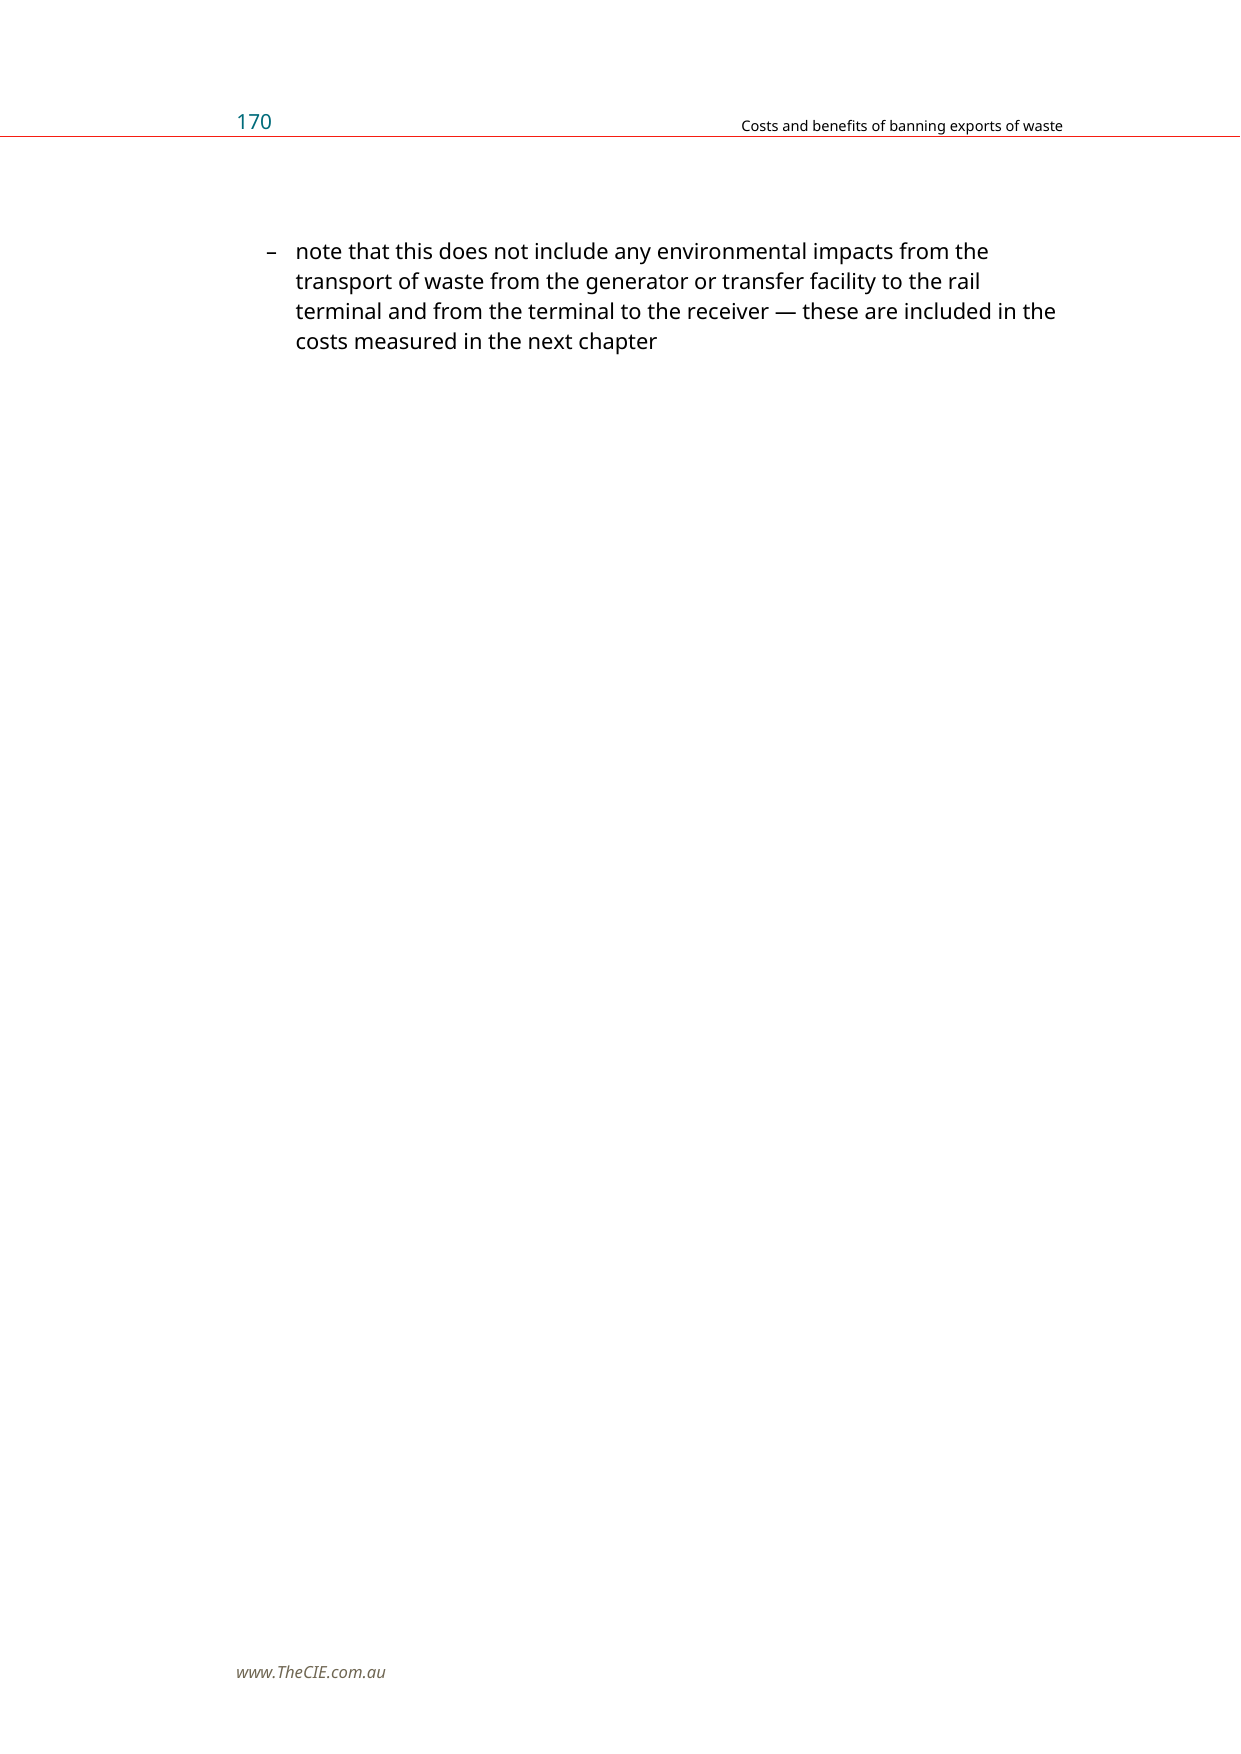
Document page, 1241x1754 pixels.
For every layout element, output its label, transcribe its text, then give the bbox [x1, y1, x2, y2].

list note that this does not include any environmental impacts from the transport of waste from the generator or transfer facility to the rail terminal and from the terminal to the receiver — these are included in the costs measured in the next chapter [266, 236, 1063, 356]
